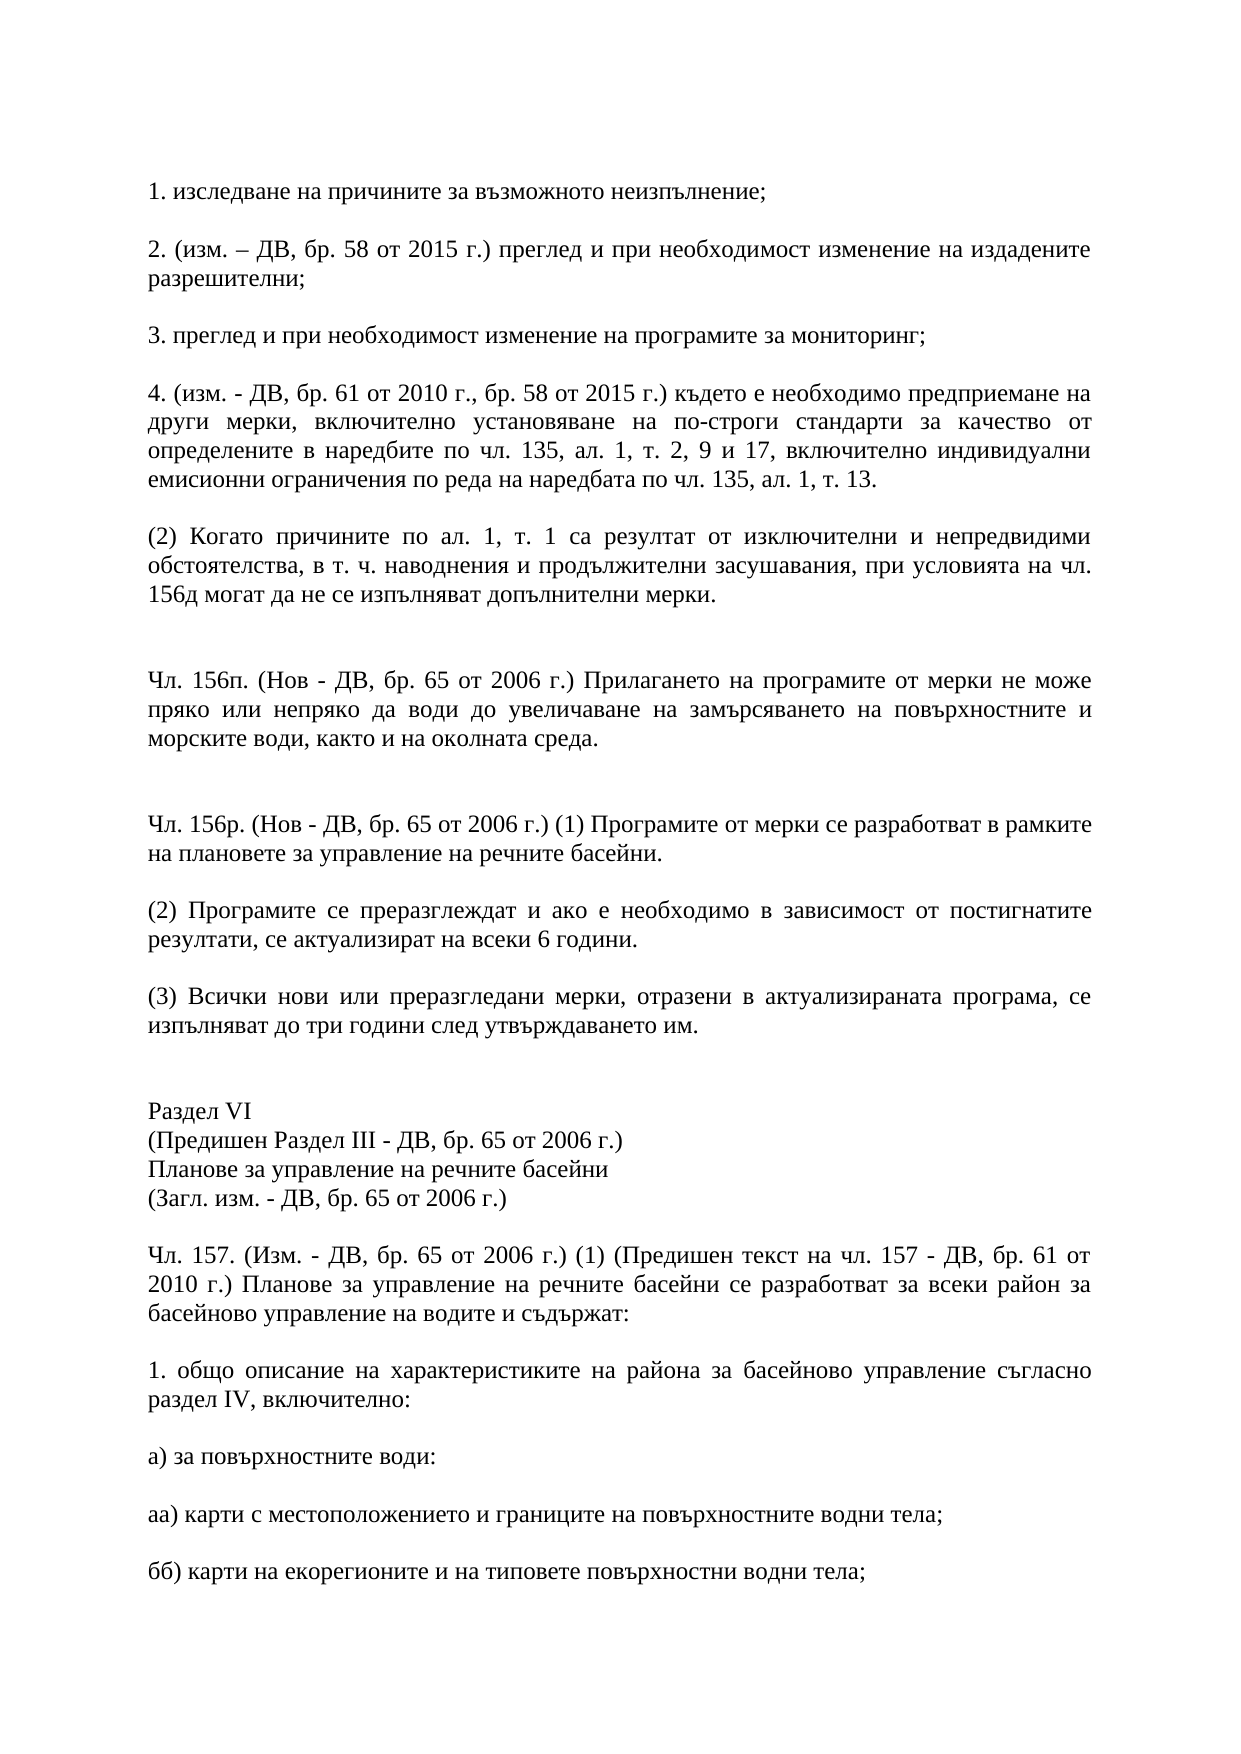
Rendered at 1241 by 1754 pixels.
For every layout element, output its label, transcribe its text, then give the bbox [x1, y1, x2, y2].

text 4. (изм. - ДВ, бр. 61 от 2010 г., бр. 58 от 2015 г.) където е необходимо предприемане на други мерки, включително установяване на по-строги стандарти за качество от определените в наредбите по чл. 135, ал. 1, т. 2, 9 и 17, включително индивидуални емисионни ограничения по реда на наредбата по чл. 135, ал. 1, т. 13. [148, 378, 1093, 493]
text бб) карти на екорегионите и на типовете повърхностни водни тела; [148, 1556, 1093, 1585]
text 1. общо описание на характеристиките на района за басейново управление съгласно раздел IV, включително: [148, 1355, 1093, 1413]
text 2. (изм. – ДВ, бр. 58 от 2015 г.) преглед и при необходимост изменение на издадените разрешителни; [148, 234, 1093, 291]
text 3. преглед и при необходимост изменение на програмите за мониторинг; [148, 320, 1093, 349]
text (2) Програмите се преразглеждат и ако е необходимо в зависимост от постигнатите резултати, се актуализират на всеки 6 години. [148, 895, 1093, 953]
text (3) Всички нови или преразгледани мерки, отразени в актуализираната програма, се изпълняват до три години след утвърждаването им. [148, 981, 1093, 1039]
text (2) Когато причините по ал. 1, т. 1 са резултат от изключителни и непредвидими обстоятелства, в т. ч. наводнения и продължителни засушавания, при условията на чл. 156д могат да не се изпълняват допълнителни мерки. [148, 521, 1093, 608]
text Планове за управление на речните басейни [148, 1154, 1093, 1183]
text Чл. 157. (Изм. - ДВ, бр. 65 от 2006 г.) (1) (Предишен текст на чл. 157 - ДВ, бр. 61 от 2010 г.) Планове за управление на речните басейни се разработват за всеки район за басейново управление на водите и съдържат: [148, 1240, 1093, 1326]
text 1. изследване на причините за възможното неизпълнение; [148, 176, 1093, 205]
text Чл. 156р. (Нов - ДВ, бр. 65 от 2006 г.) (1) Програмите от мерки се разработват в рамките на плановете за управление на речните басейни. [148, 809, 1093, 866]
text Раздел VI [148, 1096, 1093, 1125]
text (Загл. изм. - ДВ, бр. 65 от 2006 г.) [148, 1183, 1093, 1211]
text (Предишен Раздел III - ДВ, бр. 65 от 2006 г.) [148, 1125, 1093, 1154]
text Чл. 156п. (Нов - ДВ, бр. 65 от 2006 г.) Прилагането на програмите от мерки не може пряко или непряко да води до увеличаване на замърсяването на повърхностните и морските води, както и на околната среда. [148, 665, 1093, 751]
text аа) карти с местоположението и границите на повърхностните водни тела; [148, 1499, 1093, 1528]
text а) за повърхностните води: [148, 1441, 1093, 1470]
